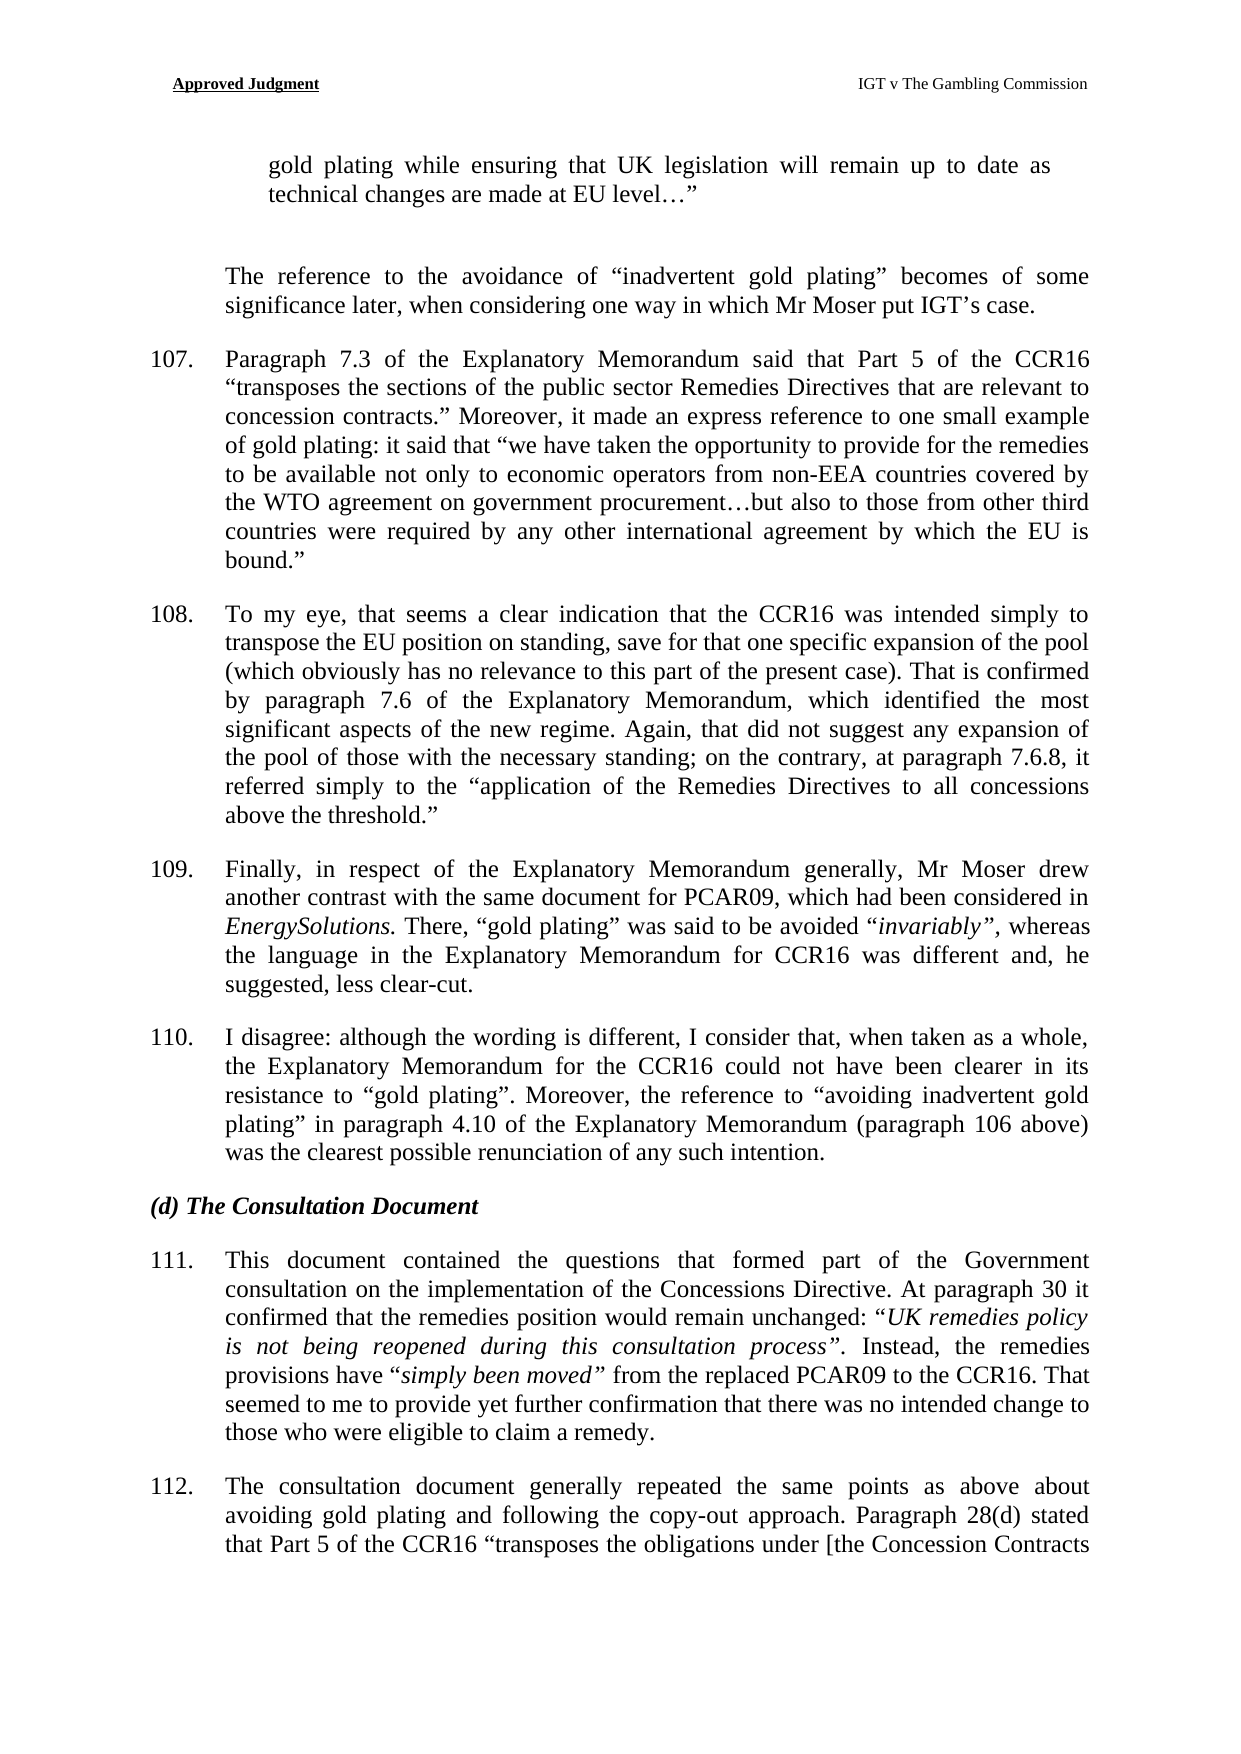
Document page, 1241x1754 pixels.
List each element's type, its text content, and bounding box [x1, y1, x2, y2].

list The reference to the avoidance of “inadvertent gold plating” becomes of some significance later, when considering one way in which Mr Moser put IGT’s case. [225, 261, 1090, 319]
text This document contained the questions that formed part of the Government consultation on the implementation of the Concessions Directive. At paragraph 30 it confirmed that the remedies position would remain unchanged: “UK remedies policy is not being reopened during this consultation process”. Instead, the remedies provisions have “simply been moved” from the replaced PCAR09 to the CCR16. That seemed to me to provide yet further confirmation that there was no intended change to those who were eligible to claim a remedy. [150, 1245, 1090, 1446]
text Paragraph 7.3 of the Explanatory Memorandum said that Part 5 of the CCR16 “transposes the sections of the public sector Remedies Directives that are relevant to concession contracts.” Moreover, it made an express reference to one small example of gold plating: it said that “we have taken the opportunity to provide for the remedies to be available not only to economic operators from non-EEA countries covered by the WTO agreement on government procurement…but also to those from other third countries were required by any other international agreement by which the EU is bound.” [150, 344, 1090, 574]
text I disagree: although the wording is different, I consider that, when taken as a whole, the Explanatory Memorandum for the CCR16 could not have been clearer in its resistance to “gold plating”. Moreover, the reference to “avoiding inadvertent gold plating” in paragraph 4.10 of the Explanatory Memorandum (paragraph 106 above) was the clearest possible renunciation of any such intention. [150, 1022, 1090, 1166]
text Finally, in respect of the Explanatory Memorandum generally, Mr Moser drew another contrast with the same document for PCAR09, which had been considered in EnergySolutions. There, “gold plating” was said to be avoided “invariably”, whereas the language in the Explanatory Memorandum for CCR16 was different and, he suggested, less clear-cut. [150, 854, 1090, 997]
text To my eye, that seems a clear indication that the CCR16 was intended simply to transpose the EU position on standing, save for that one specific expansion of the pool (which obviously has no relevance to this part of the present case). That is confirmed by paragraph 7.6 of the Explanatory Memorandum, which identified the most significant aspects of the new regime. Again, that did not suggest any expansion of the pool of those with the necessary standing; on the contrary, at paragraph 7.6.8, it referred simply to the “application of the Remedies Directives to all concessions above the threshold.” [150, 599, 1090, 829]
list (d) The Consultation Document [150, 1191, 1090, 1220]
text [150, 1471, 1090, 1557]
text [268, 150, 1052, 207]
